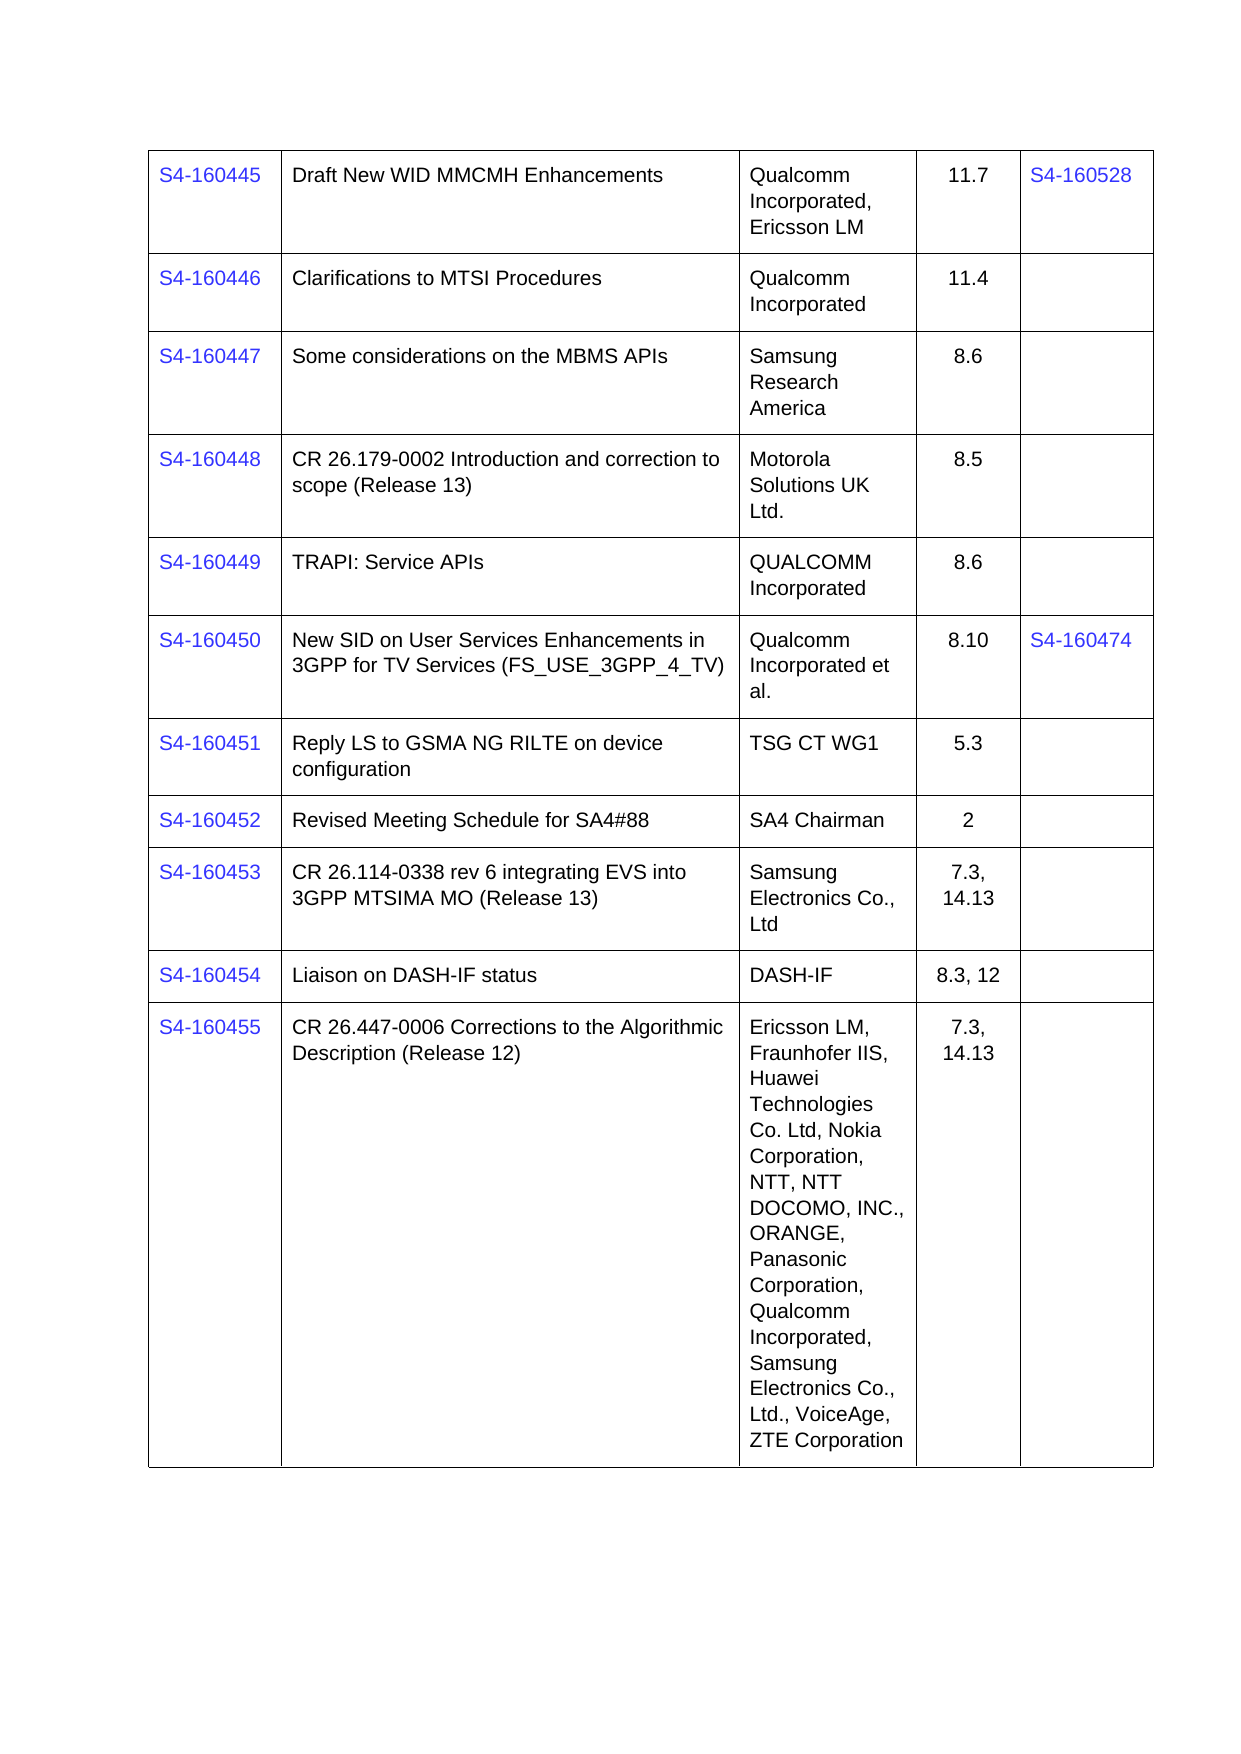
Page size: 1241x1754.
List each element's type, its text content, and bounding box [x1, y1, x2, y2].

table_cell S4-160445 [149, 151, 281, 253]
table_cell Draft New WID MMCMH Enhancements [282, 151, 739, 253]
table_cell S4-160454 [149, 951, 281, 1001]
table_cell 8.10 [917, 616, 1020, 718]
table_cell Liaison on DASH-IF status [282, 951, 739, 1001]
table_cell 2 [917, 796, 1020, 847]
table_cell SA4 Chairman [740, 796, 916, 847]
table_cell S4-160448 [149, 435, 281, 537]
table_cell [1021, 435, 1153, 537]
table_cell Qualcomm Incorporated, Ericsson LM [740, 151, 916, 253]
table_cell S4-160453 [149, 848, 281, 950]
table_cell QUALCOMM Incorporated [740, 538, 916, 614]
table_cell CR 26.179-0002 Introduction and correction to scope (Release 13) [282, 435, 739, 537]
table_cell S4-160474 [1021, 616, 1153, 718]
table_cell Revised Meeting Schedule for SA4#88 [282, 796, 739, 847]
table_cell S4-160455 [149, 1003, 281, 1466]
table_cell [1021, 332, 1153, 434]
table_cell [1021, 1003, 1153, 1466]
table_cell 8.6 [917, 538, 1020, 614]
table_cell 8.6 [917, 332, 1020, 434]
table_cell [740, 1003, 916, 1466]
table_cell 11.4 [917, 254, 1020, 331]
table_cell S4-160452 [149, 796, 281, 847]
table_cell 5.3 [917, 719, 1020, 795]
table_cell 7.3, 14.13 [917, 1003, 1020, 1466]
table_cell Qualcomm Incorporated et al. [740, 616, 916, 718]
table_cell Motorola Solutions UK Ltd. [740, 435, 916, 537]
table_cell [1021, 719, 1153, 795]
table_cell DASH-IF [740, 951, 916, 1001]
table_cell Samsung Electronics Co., Ltd [740, 848, 916, 950]
table_cell [1021, 796, 1153, 847]
table_cell 8.5 [917, 435, 1020, 537]
table_cell Clarifications to MTSI Procedures [282, 254, 739, 331]
table_cell S4-160446 [149, 254, 281, 331]
table_cell [1021, 848, 1153, 950]
table_cell S4-160528 [1021, 151, 1153, 253]
table_cell New SID on User Services Enhancements in 3GPP for TV Services (FS_USE_3GPP_4_TV) [282, 616, 739, 718]
table_cell 11.7 [917, 151, 1020, 253]
table_cell 7.3, 14.13 [917, 848, 1020, 950]
table_cell Qualcomm Incorporated [740, 254, 916, 331]
table_cell S4-160449 [149, 538, 281, 614]
table_cell S4-160447 [149, 332, 281, 434]
table_cell Reply LS to GSMA NG RILTE on device configuration [282, 719, 739, 795]
table_cell 8.3, 12 [917, 951, 1020, 1001]
table_cell TSG CT WG1 [740, 719, 916, 795]
table_cell [1021, 951, 1153, 1001]
table_cell TRAPI: Service APIs [282, 538, 739, 614]
table_cell S4-160450 [149, 616, 281, 718]
table_cell Some considerations on the MBMS APIs [282, 332, 739, 434]
table_cell [1021, 254, 1153, 331]
table_cell [1021, 538, 1153, 614]
table_cell Samsung Research America [740, 332, 916, 434]
table_cell CR 26.447-0006 Corrections to the Algorithmic Description (Release 12) [282, 1003, 739, 1466]
table_cell CR 26.114-0338 rev 6 integrating EVS into 3GPP MTSIMA MO (Release 13) [282, 848, 739, 950]
table_cell S4-160451 [149, 719, 281, 795]
